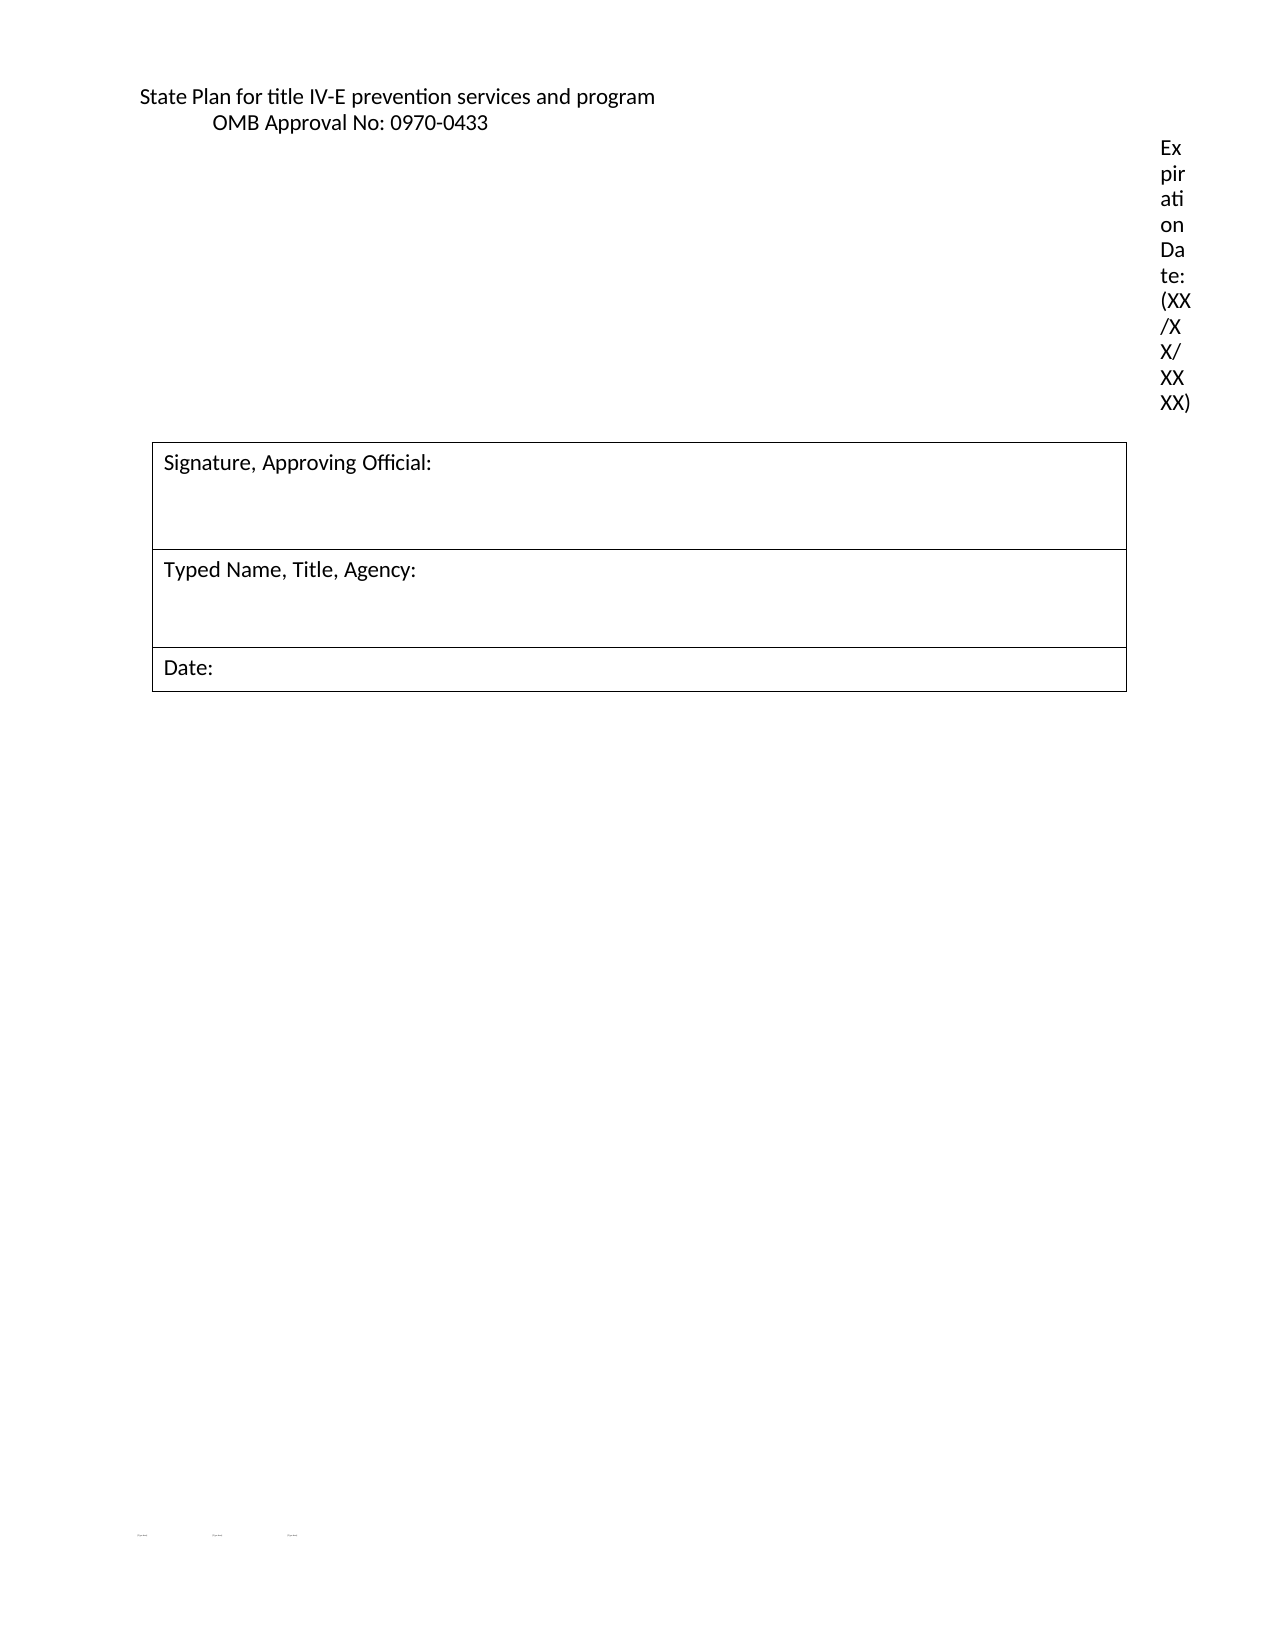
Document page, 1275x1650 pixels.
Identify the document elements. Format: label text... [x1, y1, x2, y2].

table_cell Typed Name, Title, Agency: [153, 550, 1126, 647]
table_cell Signature, Approving Official: [153, 443, 1126, 549]
table_cell Date: [153, 648, 1126, 691]
